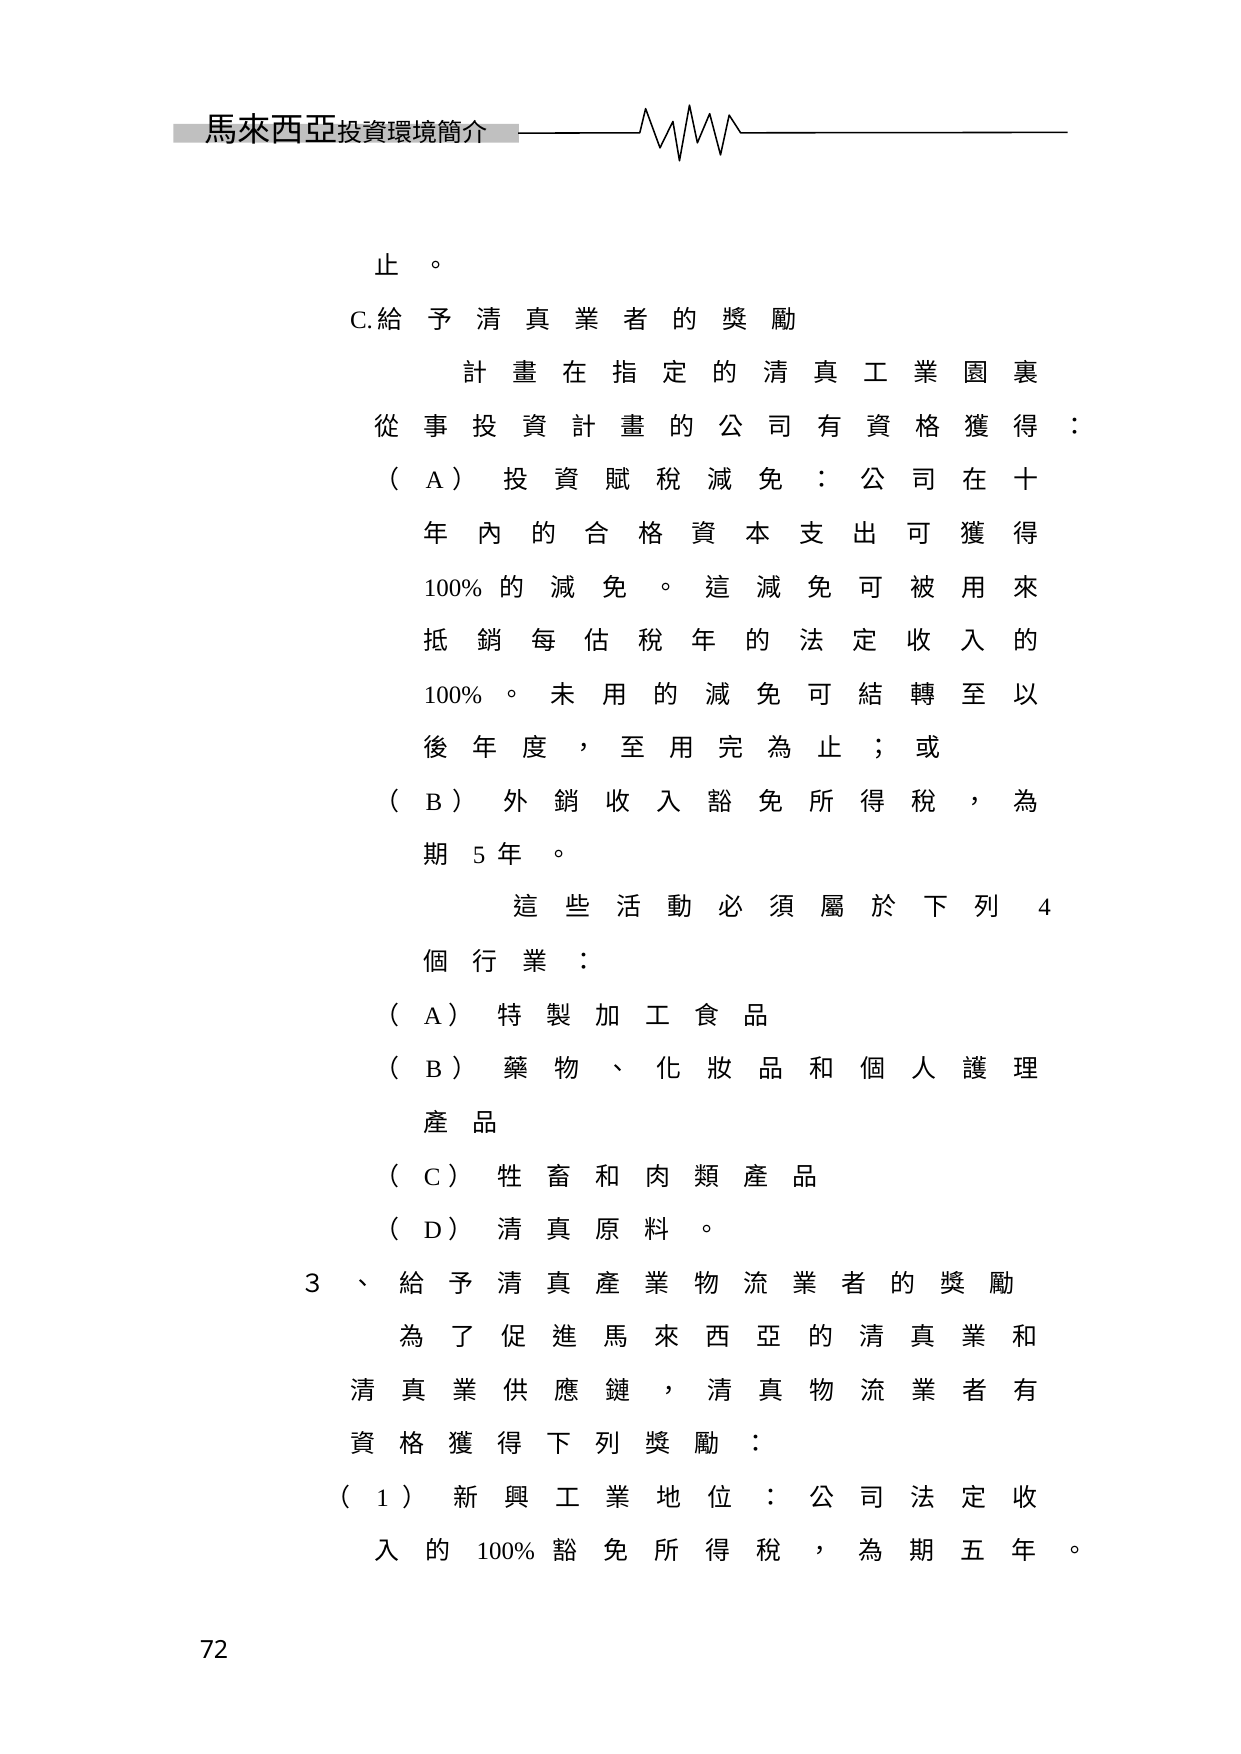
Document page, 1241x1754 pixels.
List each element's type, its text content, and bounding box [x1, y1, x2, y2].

text （B）外銷收入豁免所得稅，為期5年。 [350, 773, 1063, 880]
text （C）牲畜和肉類產品 [350, 1147, 1063, 1201]
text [301, 1469, 1063, 1576]
text （A）特製加工食品 [350, 987, 1063, 1040]
text C. 給予清真業者的獎勵 [325, 291, 1063, 344]
text （A）投資賦稅減免：公司在十年內的合格資本支出可獲得100%的減免。這減免可被用來抵銷每估稅年的法定收入的100%。未用的減免可結轉至以後年度，至用完為止；或 [350, 451, 1063, 773]
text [325, 237, 1063, 291]
text （D）清真原料。 [350, 1201, 1063, 1254]
text 計畫在指定的清真工業園裏從事投資計畫的公司有資格獲得： [325, 344, 1063, 451]
text （B）藥物、化妝品和個人護理產品 [350, 1040, 1063, 1147]
text 這些活動必須屬於下列4個行業： [350, 880, 1063, 987]
text 為了促進馬來西亞的清真業和清真業供應鏈，清真物流業者有資格獲得下列獎勵： [325, 1308, 1063, 1469]
text ３、給予清真產業物流業者的獎勵 [276, 1254, 1063, 1308]
